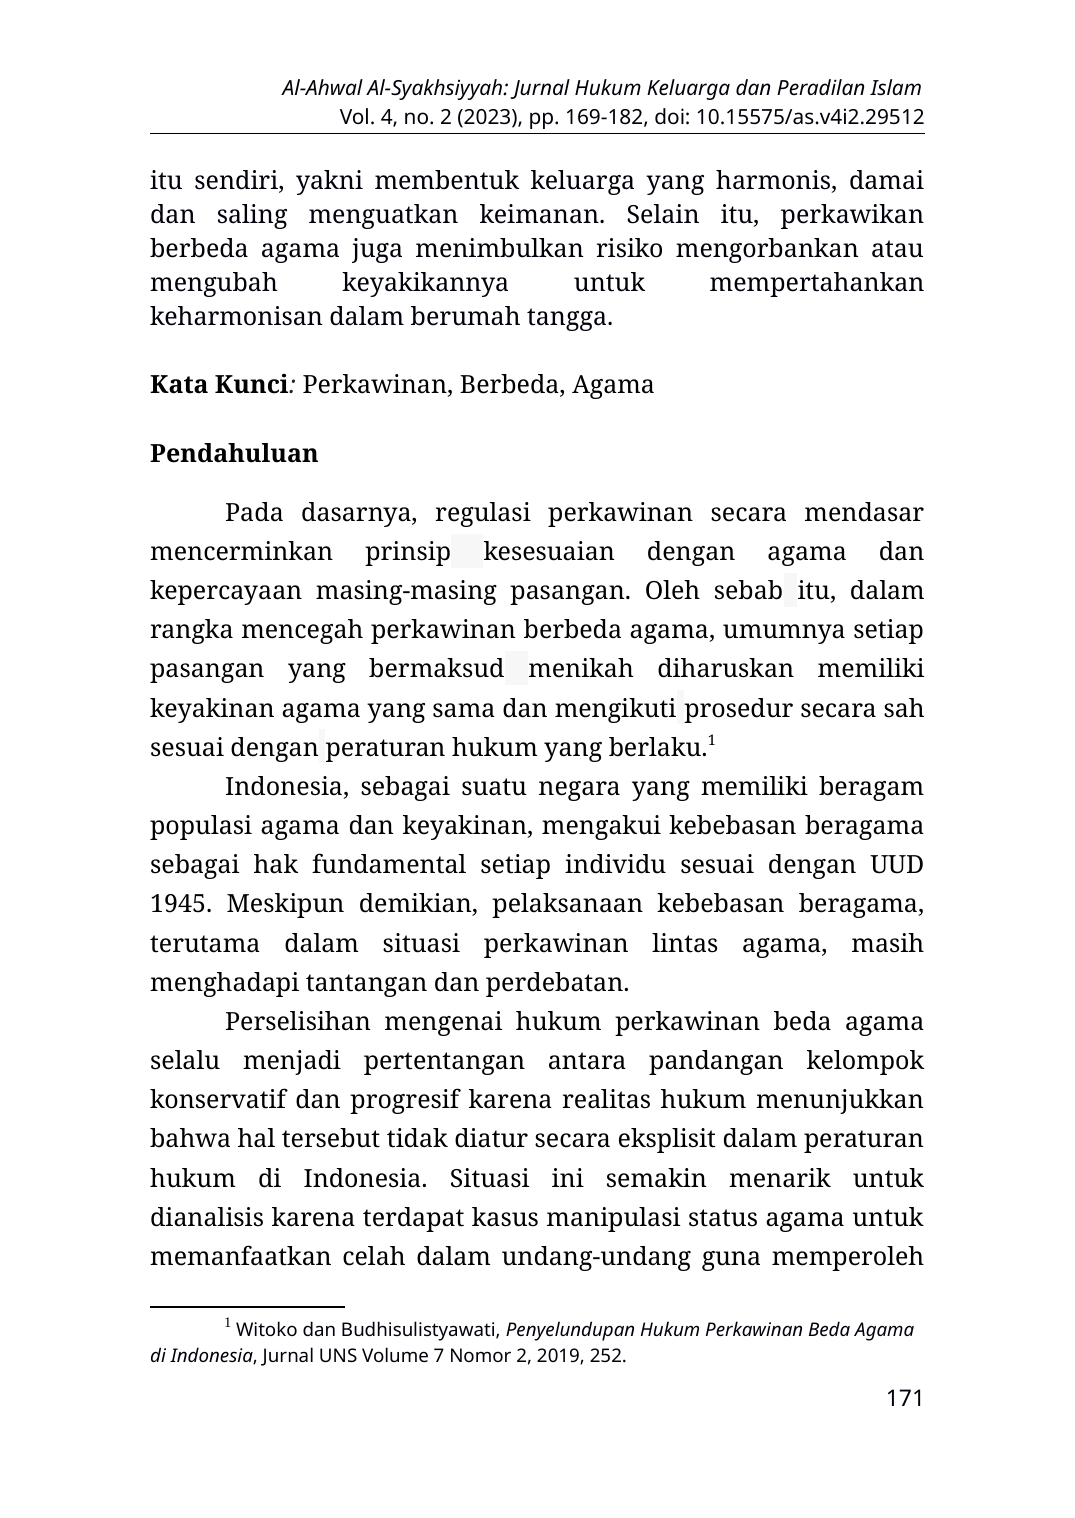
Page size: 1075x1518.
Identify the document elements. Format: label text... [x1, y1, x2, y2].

text Pendahuluan [150, 435, 925, 469]
text Kata Kunci: Perkawinan, Berbeda, Agama [150, 367, 925, 401]
text Pada dasarnya, regulasi perkawinan secara mendasar mencerminkan prinsip kesesuaian dengan agama dan kepercayaan masing-masing pasangan. Oleh sebab itu, dalam rangka mencegah perkawinan berbeda agama, umumnya setiap pasangan yang bermaksud menikah diharuskan memiliki keyakinan agama yang sama dan mengikuti prosedur secara sah sesuai dengan peraturan hukum yang berlaku. [150, 494, 925, 763]
text Indonesia, sebagai suatu negara yang memiliki beragam populasi agama dan keyakinan, mengakui kebebasan beragama sebagai hak fundamental setiap individu sesuai dengan UUD 1945. Meskipun demikian, pelaksanaan kebebasan beragama, terutama dalam situasi perkawinan lintas agama, masih menghadapi tantangan dan perdebatan. [150, 768, 925, 998]
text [150, 163, 925, 333]
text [150, 1003, 925, 1273]
